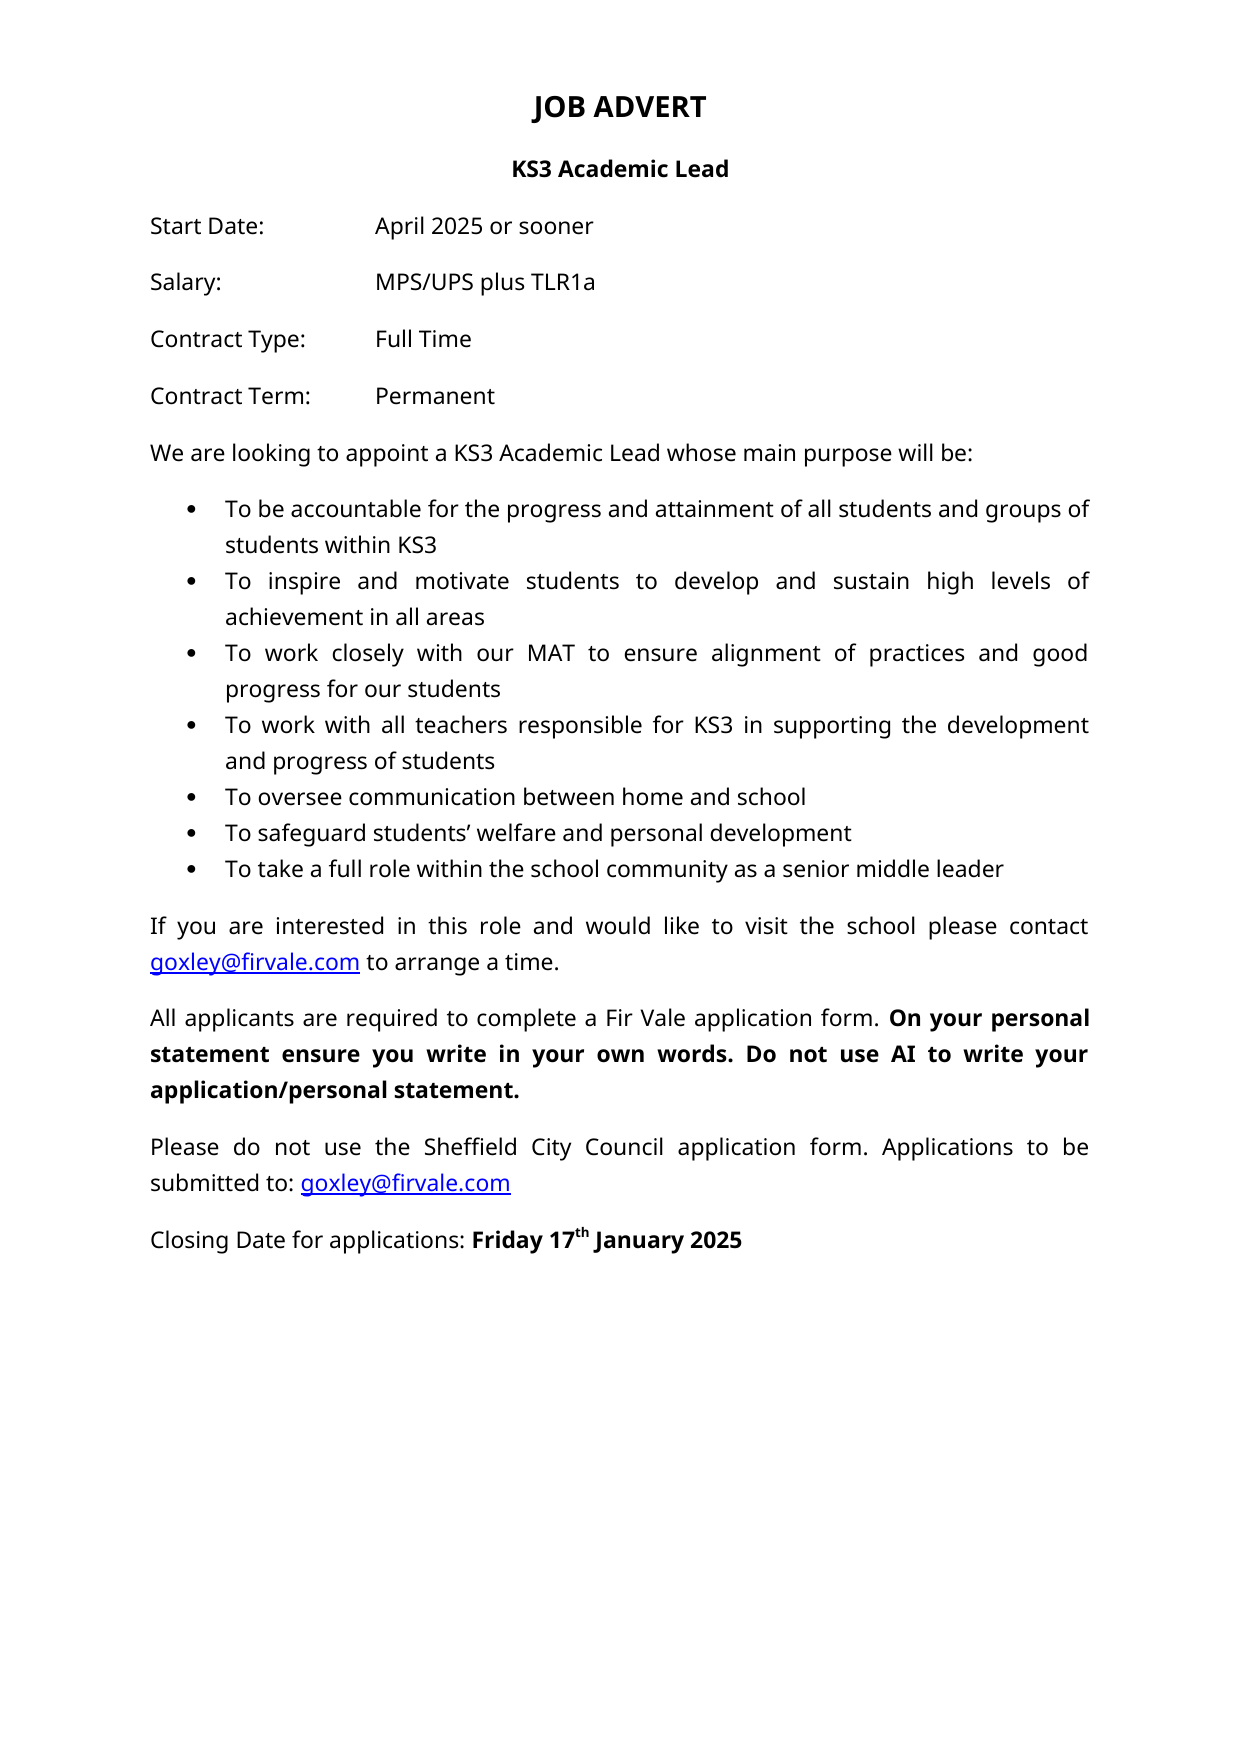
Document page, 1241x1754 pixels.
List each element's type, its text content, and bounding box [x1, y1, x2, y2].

list To oversee communication between home and school [187, 781, 1090, 812]
text Contract Term: Permanent [150, 380, 1090, 411]
list To take a full role within the school community as a senior middle leader [187, 853, 1090, 884]
text KS3 Academic Lead [150, 153, 1090, 184]
list To work with all teachers responsible for KS3 in supporting the development and progress of students [187, 709, 1090, 776]
list To be accountable for the progress and attainment of all students and groups of students within KS3 [187, 493, 1090, 561]
text If you are interested in this role and would like to visit the school please contact goxley@firvale.com to arrange a time. [150, 909, 1090, 977]
text Start Date: April 2025 or sooner [150, 209, 1090, 241]
text All applicants are required to complete a Fir Vale application form. On your personal statement ensure you write in your own words. Do not use AI to write your application/personal statement. [150, 1002, 1090, 1105]
text Contract Type: Full Time [150, 323, 1090, 354]
text Salary: MPS/UPS plus TLR1a [150, 266, 1090, 298]
list To work closely with our MAT to ensure alignment of practices and good progress for our students [187, 637, 1090, 704]
list To safeguard students’ welfare and personal development [187, 817, 1090, 848]
text Please do not use the Sheffield City Council application form. Applications to be submitted to: goxley@firvale.com [150, 1131, 1090, 1198]
list To inspire and motivate students to develop and sustain high levels of achievement in all areas [187, 565, 1090, 632]
text Closing Date for applications: Friday 17th January 2025 [150, 1224, 1090, 1255]
text JOB ADVERT [150, 86, 1090, 126]
text We are looking to appoint a KS3 Academic Lead whose main purpose will be: [150, 437, 1090, 468]
